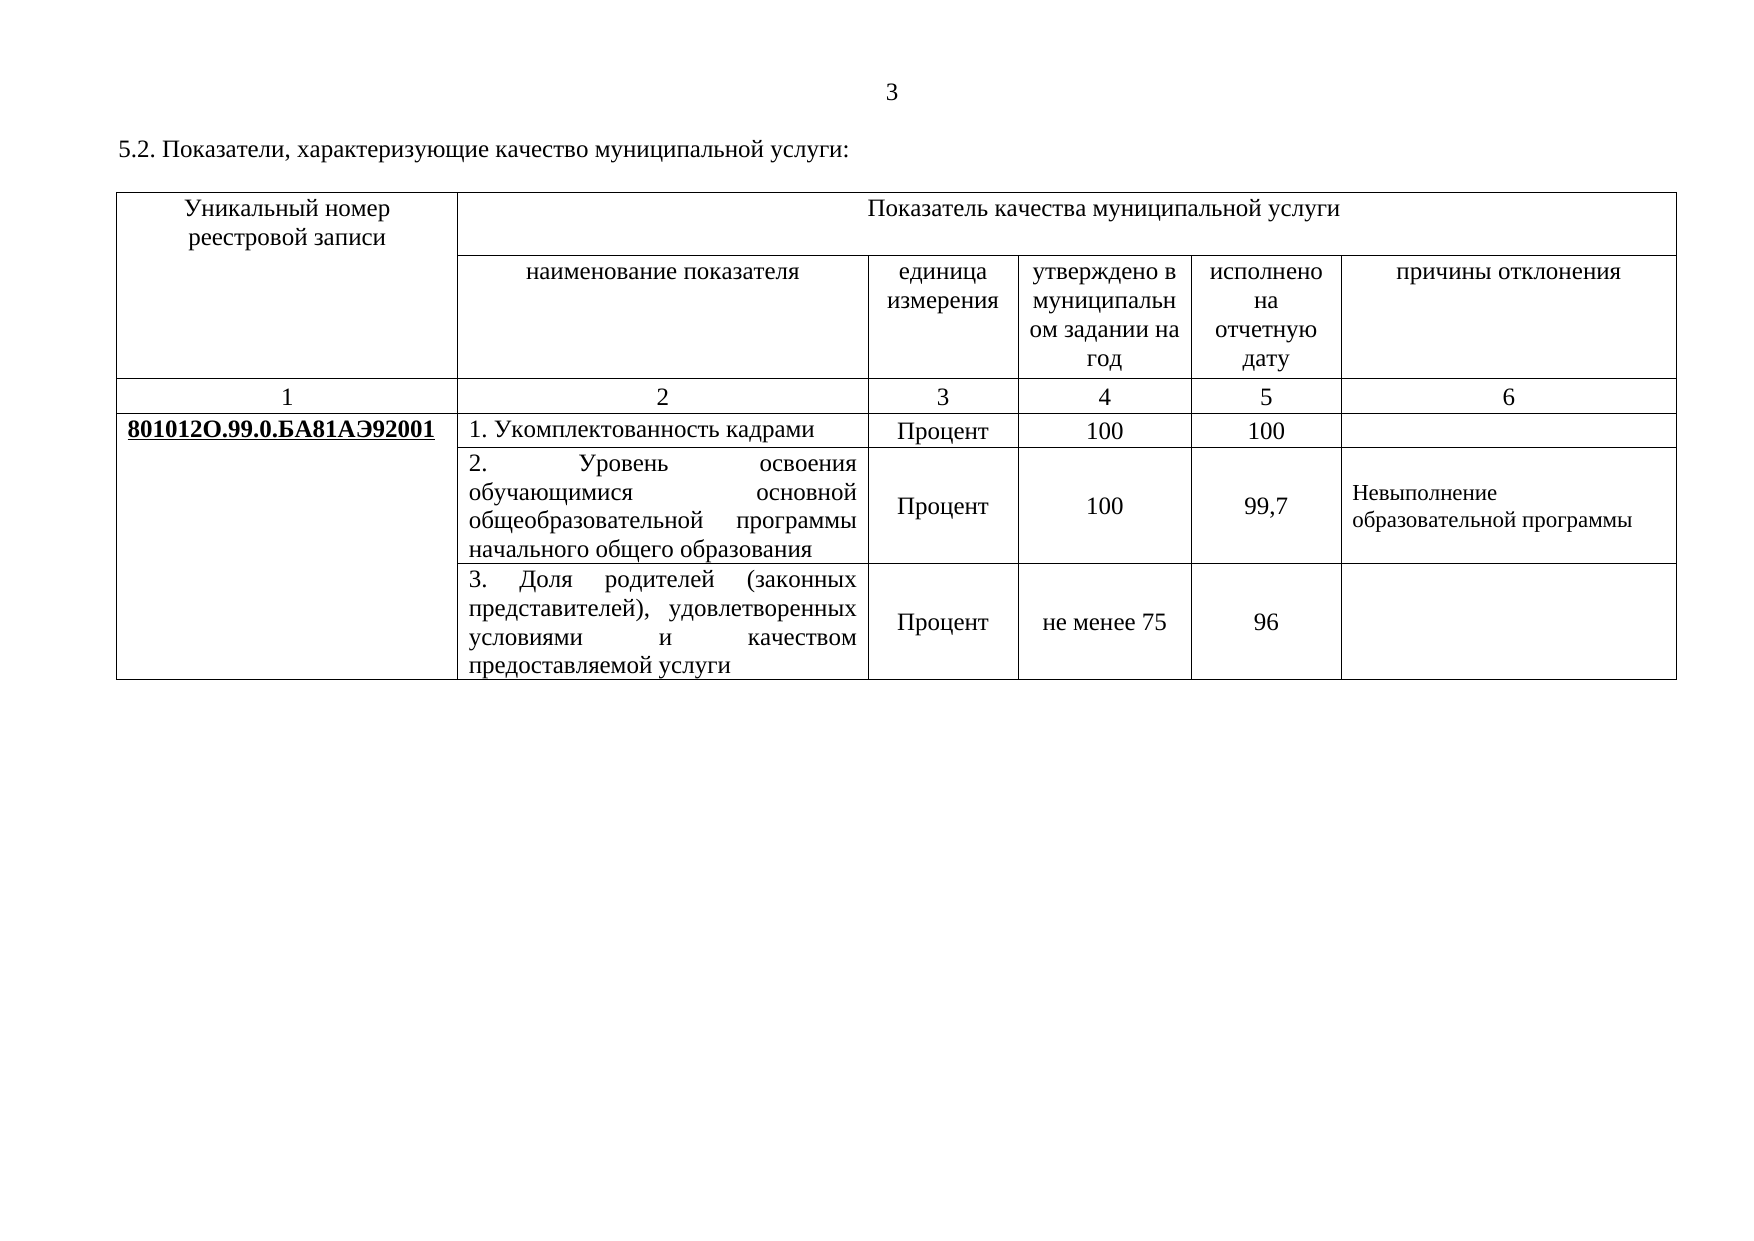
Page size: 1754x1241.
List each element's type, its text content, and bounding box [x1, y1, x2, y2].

table_cell 96 [1192, 564, 1341, 679]
table_header Уникальный номер реестровой записи [117, 193, 457, 378]
table_cell 4 [1019, 379, 1191, 413]
table_cell причины отклонения [1342, 256, 1676, 378]
table_cell единица измерения [869, 256, 1018, 378]
table_cell Процент [869, 564, 1018, 679]
table_cell 1. Укомплектованность кадрами [458, 414, 868, 447]
table_cell 801012О.99.0.БА81АЭ92001 [117, 414, 457, 679]
table_cell 3. Доля родителей (законных представителей), удовлетворенных условиями и качеством предоставляемой услуги [458, 564, 868, 679]
table_header Показатель качества муниципальной услуги [458, 193, 1676, 255]
table_cell 1 [117, 379, 457, 413]
table_cell Процент [869, 414, 1018, 447]
table_cell [1342, 414, 1676, 447]
table_cell наименование показателя [458, 256, 868, 378]
table_cell Невыполнение образовательной программы [1342, 448, 1676, 563]
table_cell утверждено в муниципальном задании на год [1019, 256, 1191, 378]
table_cell Процент [869, 448, 1018, 563]
table_cell [1342, 564, 1676, 679]
table_cell 2. Уровень освоения обучающимися основной общеобразовательной программы начального общего образования [458, 448, 868, 563]
table_cell 3 [869, 379, 1018, 413]
table_cell 99,7 [1192, 448, 1341, 563]
table_cell 100 [1019, 448, 1191, 563]
table_cell 6 [1342, 379, 1676, 413]
text 5.2. Показатели, характеризующие качество муниципальной услуги: [118, 134, 1665, 163]
table_cell 100 [1019, 414, 1191, 447]
table_cell 100 [1192, 414, 1341, 447]
table_cell 5 [1192, 379, 1341, 413]
table_cell исполнено на отчетную дату [1192, 256, 1341, 378]
table_cell не менее 75 [1019, 564, 1191, 679]
table_cell 2 [458, 379, 868, 413]
